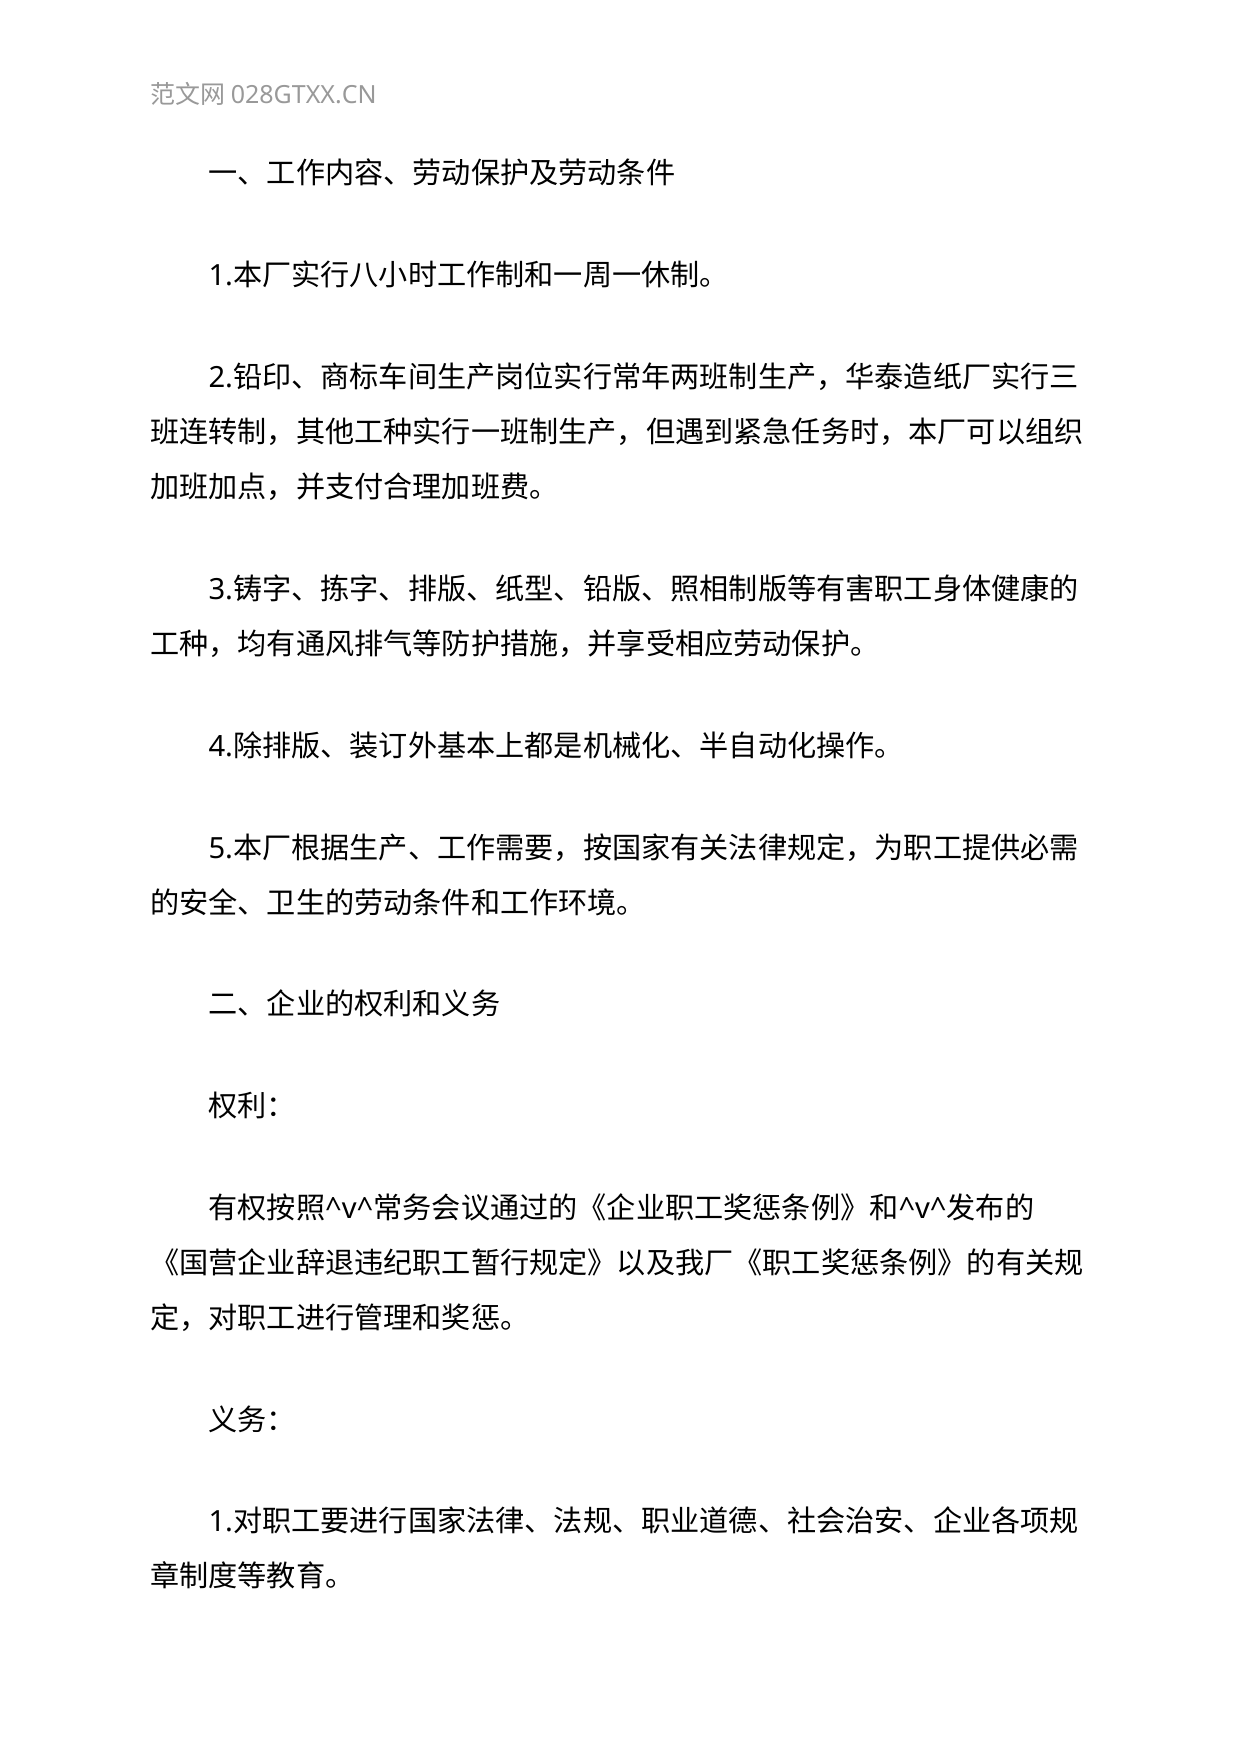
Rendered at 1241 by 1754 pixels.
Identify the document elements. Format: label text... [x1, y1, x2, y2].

text 2.铅印、商标车间生产岗位实行常年两班制生产，华泰造纸厂实行三班连转制，其他工种实行一班制生产，但遇到紧急任务时，本厂可以组织加班加点，并支付合理加班费。 [150, 354, 1090, 506]
text 权利： [150, 1083, 1090, 1125]
text 1.本厂实行八小时工作制和一周一休制。 [150, 252, 1090, 294]
text 二、企业的权利和义务 [150, 981, 1090, 1023]
text 1.对职工要进行国家法律、法规、职业道德、社会治安、企业各项规章制度等教育。 [150, 1498, 1090, 1595]
text 5.本厂根据生产、工作需要，按国家有关法律规定，为职工提供必需的安全、卫生的劳动条件和工作环境。 [150, 824, 1090, 921]
text 义务： [150, 1396, 1090, 1438]
text 一、工作内容、劳动保护及劳动条件 [150, 150, 1090, 192]
text 有权按照^v^常务会议通过的《企业职工奖惩条例》和^v^发布的《国营企业辞退违纪职工暂行规定》以及我厂《职工奖惩条例》的有关规定，对职工进行管理和奖惩。 [150, 1184, 1090, 1337]
text 3.铸字、拣字、排版、纸型、铅版、照相制版等有害职工身体健康的工种，均有通风排气等防护措施，并享受相应劳动保护。 [150, 565, 1090, 663]
text 4.除排版、装订外基本上都是机械化、半自动化操作。 [150, 722, 1090, 764]
